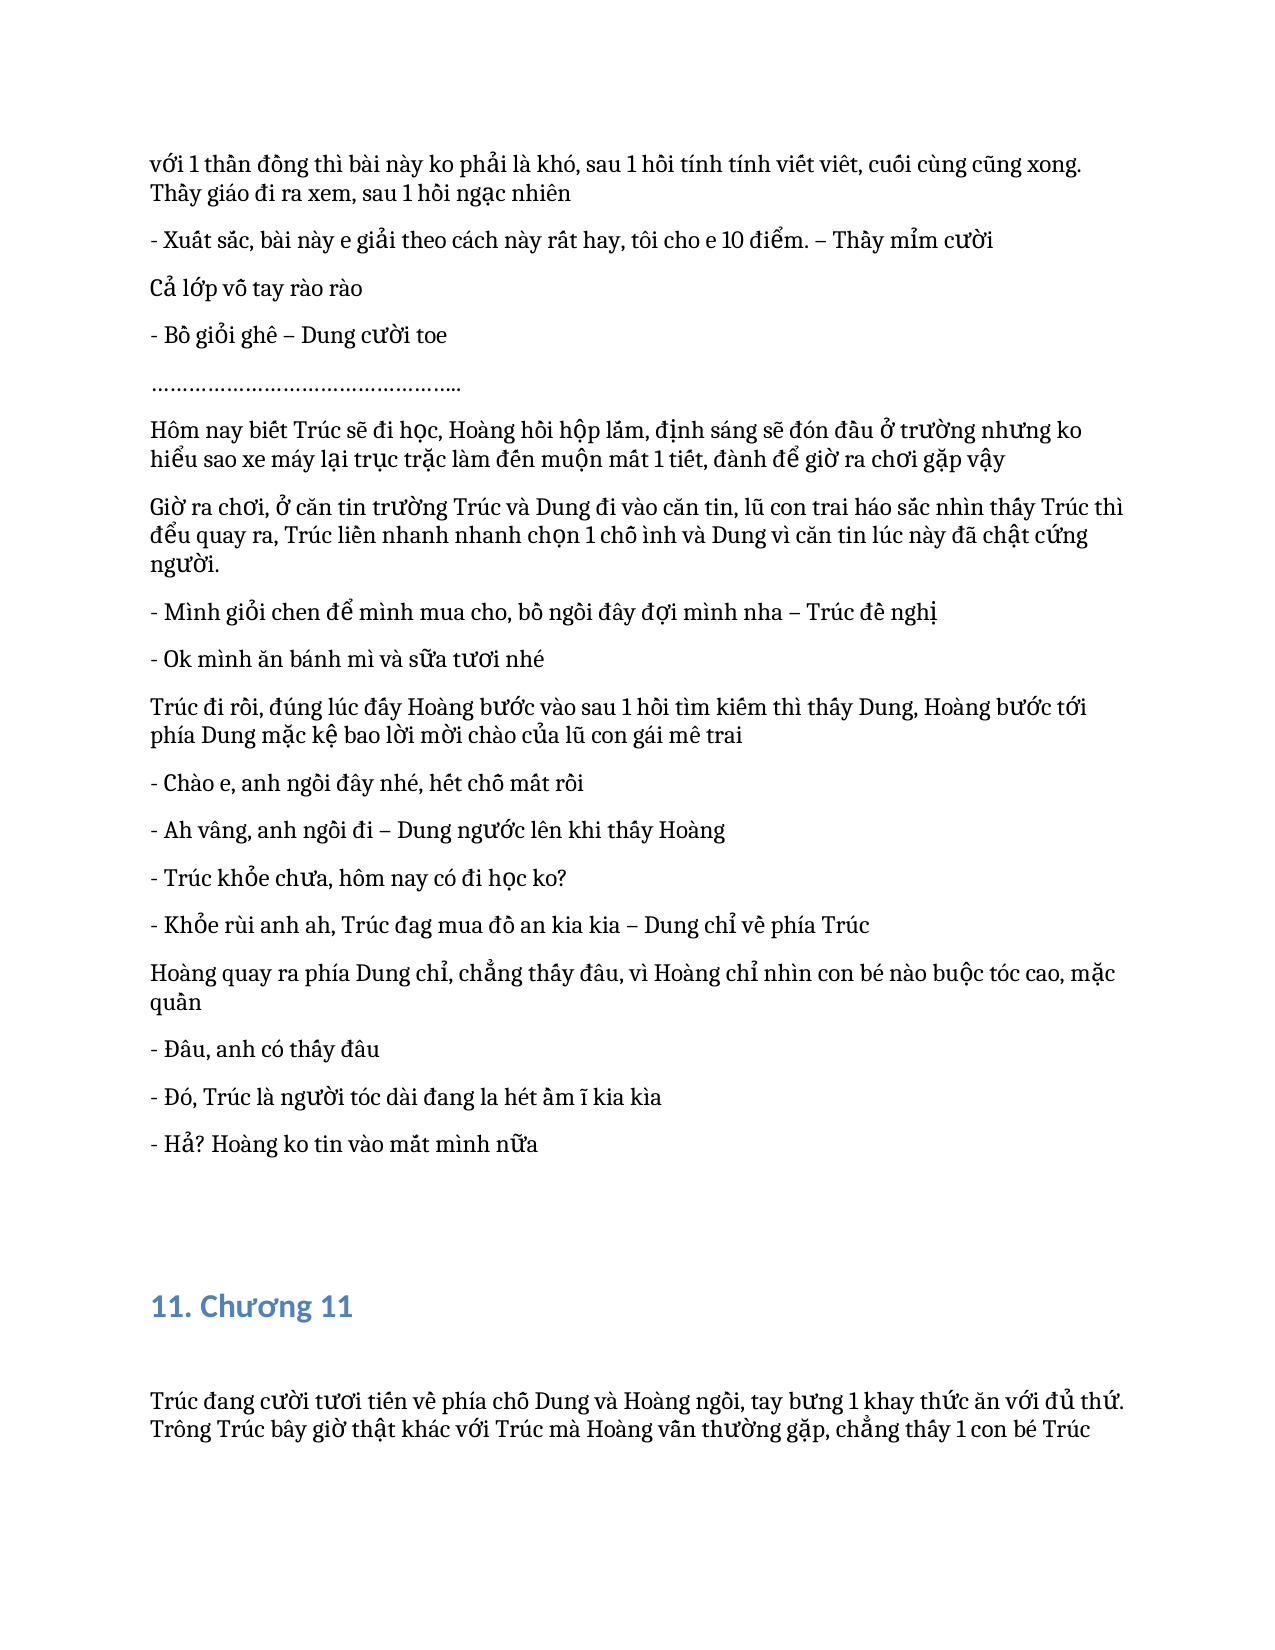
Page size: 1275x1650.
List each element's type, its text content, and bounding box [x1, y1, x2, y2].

text - Hả? Hoàng ko tin vào mắt mình nữa [150, 1130, 1125, 1159]
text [150, 1329, 1125, 1444]
text - Mình giỏi chen để mình mua cho, bồ ngồi đây đợi mình nha – Trúc đề nghị [150, 597, 1125, 626]
subtitle 11. Chương 11 [150, 1284, 1125, 1325]
text - Đó, Trúc là người tóc dài đang la hét ầm ĩ kia kìa [150, 1082, 1125, 1111]
text - Chào e, anh ngồi đây nhé, hết chỗ mất rồi [150, 769, 1125, 797]
text - Bồ giỏi ghê – Dung cười toe [150, 321, 1125, 350]
text - Đâu, anh có thấy đâu [150, 1035, 1125, 1064]
text Hôm nay biết Trúc sẽ đi học, Hoàng hồi hộp lắm, định sáng sẽ đón đầu ở trường nhưng ko hiểu sao xe máy lại trục trặc làm đến muộn mất 1 tiết, đành để giờ ra chơi gặp vậy [150, 416, 1125, 474]
text - Xuất sắc, bài này e giải theo cách này rất hay, tôi cho e 10 điểm. – Thầy mỉm cười [150, 226, 1125, 255]
text Trúc đi rồi, đúng lúc đấy Hoàng bước vào sau 1 hồi tìm kiếm thì thấy Dung, Hoàng bước tới phía Dung mặc kệ bao lời mời chào của lũ con gái mê trai [150, 692, 1125, 750]
text Cả lớp vỗ tay rào rào [150, 274, 1125, 302]
text - Trúc khỏe chưa, hôm nay có đi học ko? [150, 864, 1125, 892]
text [150, 150, 1125, 207]
text Giờ ra chơi, ở căn tin trường Trúc và Dung đi vào căn tin, lũ con trai háo sắc nhìn thấy Trúc thì đểu quay ra, Trúc liền nhanh nhanh chọn 1 chỗ ình và Dung vì căn tin lúc này đã chật cứng người. [150, 492, 1125, 579]
text - Ah vâng, anh ngồi đi – Dung ngước lên khi thấy Hoàng [150, 816, 1125, 845]
text - Ok mình ăn bánh mì và sữa tươi nhé [150, 645, 1125, 674]
text Hoàng quay ra phía Dung chỉ, chẳng thấy đâu, vì Hoàng chỉ nhìn con bé nào buộc tóc cao, mặc quần [150, 959, 1125, 1016]
text ………………………………………….. [150, 369, 1125, 397]
text - Khỏe rùi anh ah, Trúc đag mua đồ an kia kia – Dung chỉ về phía Trúc [150, 911, 1125, 940]
